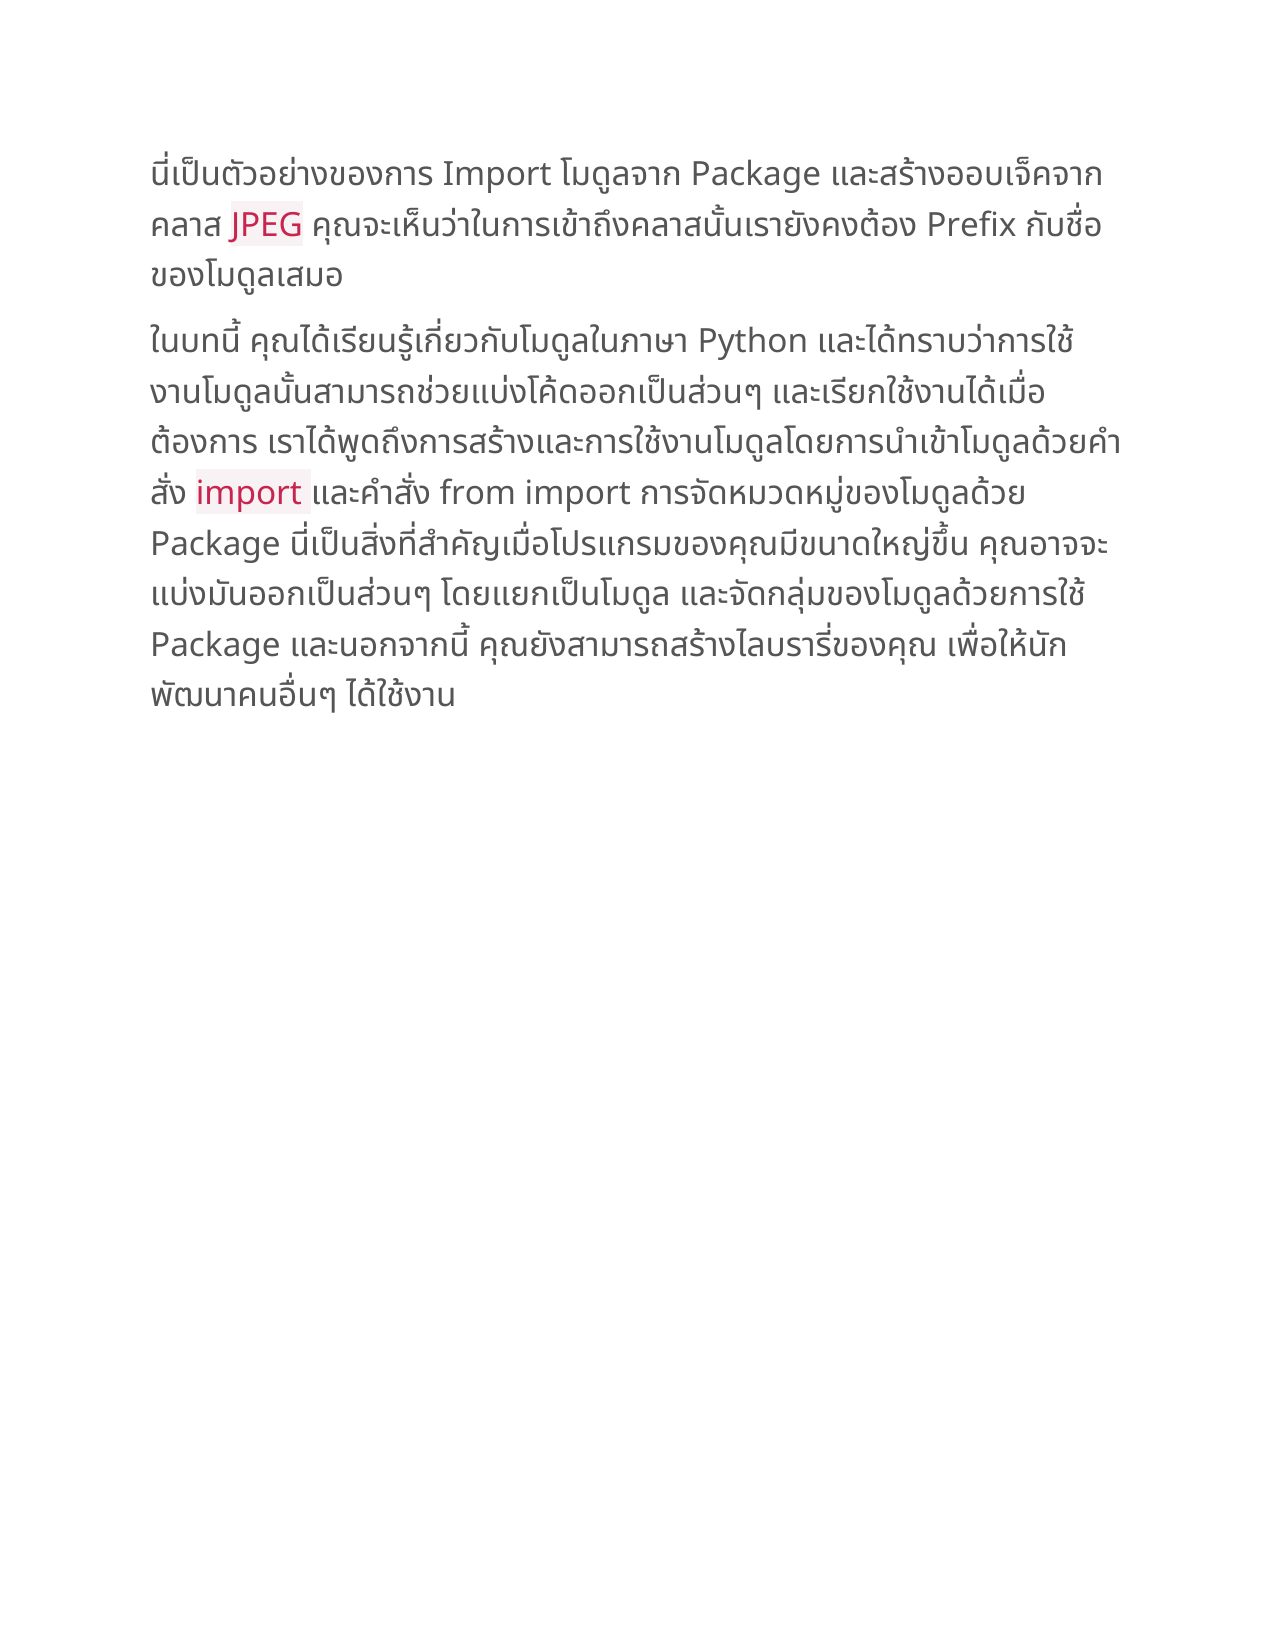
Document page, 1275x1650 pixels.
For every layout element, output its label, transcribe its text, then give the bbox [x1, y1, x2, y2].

text ในบทนี้ คุณได้เรียนรู้เกี่ยวกับโมดูลในภาษา Python และได้ทราบว่าการใช้งานโมดูลนั้นสามารถช่วยแบ่งโค้ดออกเป็นส่วนๆ และเรียกใช้งานได้เมื่อต้องการ เราได้พูดถึงการสร้างและการใช้งานโมดูลโดยการนำเข้าโมดูลด้วยคำสั่ง import และคำสั่ง from import การจัดหมวดหมู่ของโมดูลด้วย Package นี่เป็นสิ่งที่สำคัญเมื่อโปรแกรมของคุณมีขนาดใหญ่ขึ้น คุณอาจจะแบ่งมันออกเป็นส่วนๆ โดยแยกเป็นโมดูล และจัดกลุ่มของโมดูลด้วยการใช้ Package และนอกจากนี้ คุณยังสามารถสร้างไลบรารี่ของคุณ เพื่อให้นักพัฒนาคนอื่นๆ ได้ใช้งาน [150, 317, 1125, 721]
text นี่เป็นตัวอย่างของการ Import โมดูลจาก Package และสร้างออบเจ็คจากคลาส JPEG คุณจะเห็นว่าในการเข้าถึงคลาสนั้นเรายังคงต้อง Prefix กับชื่อของโมดูลเสมอ [150, 150, 1125, 302]
